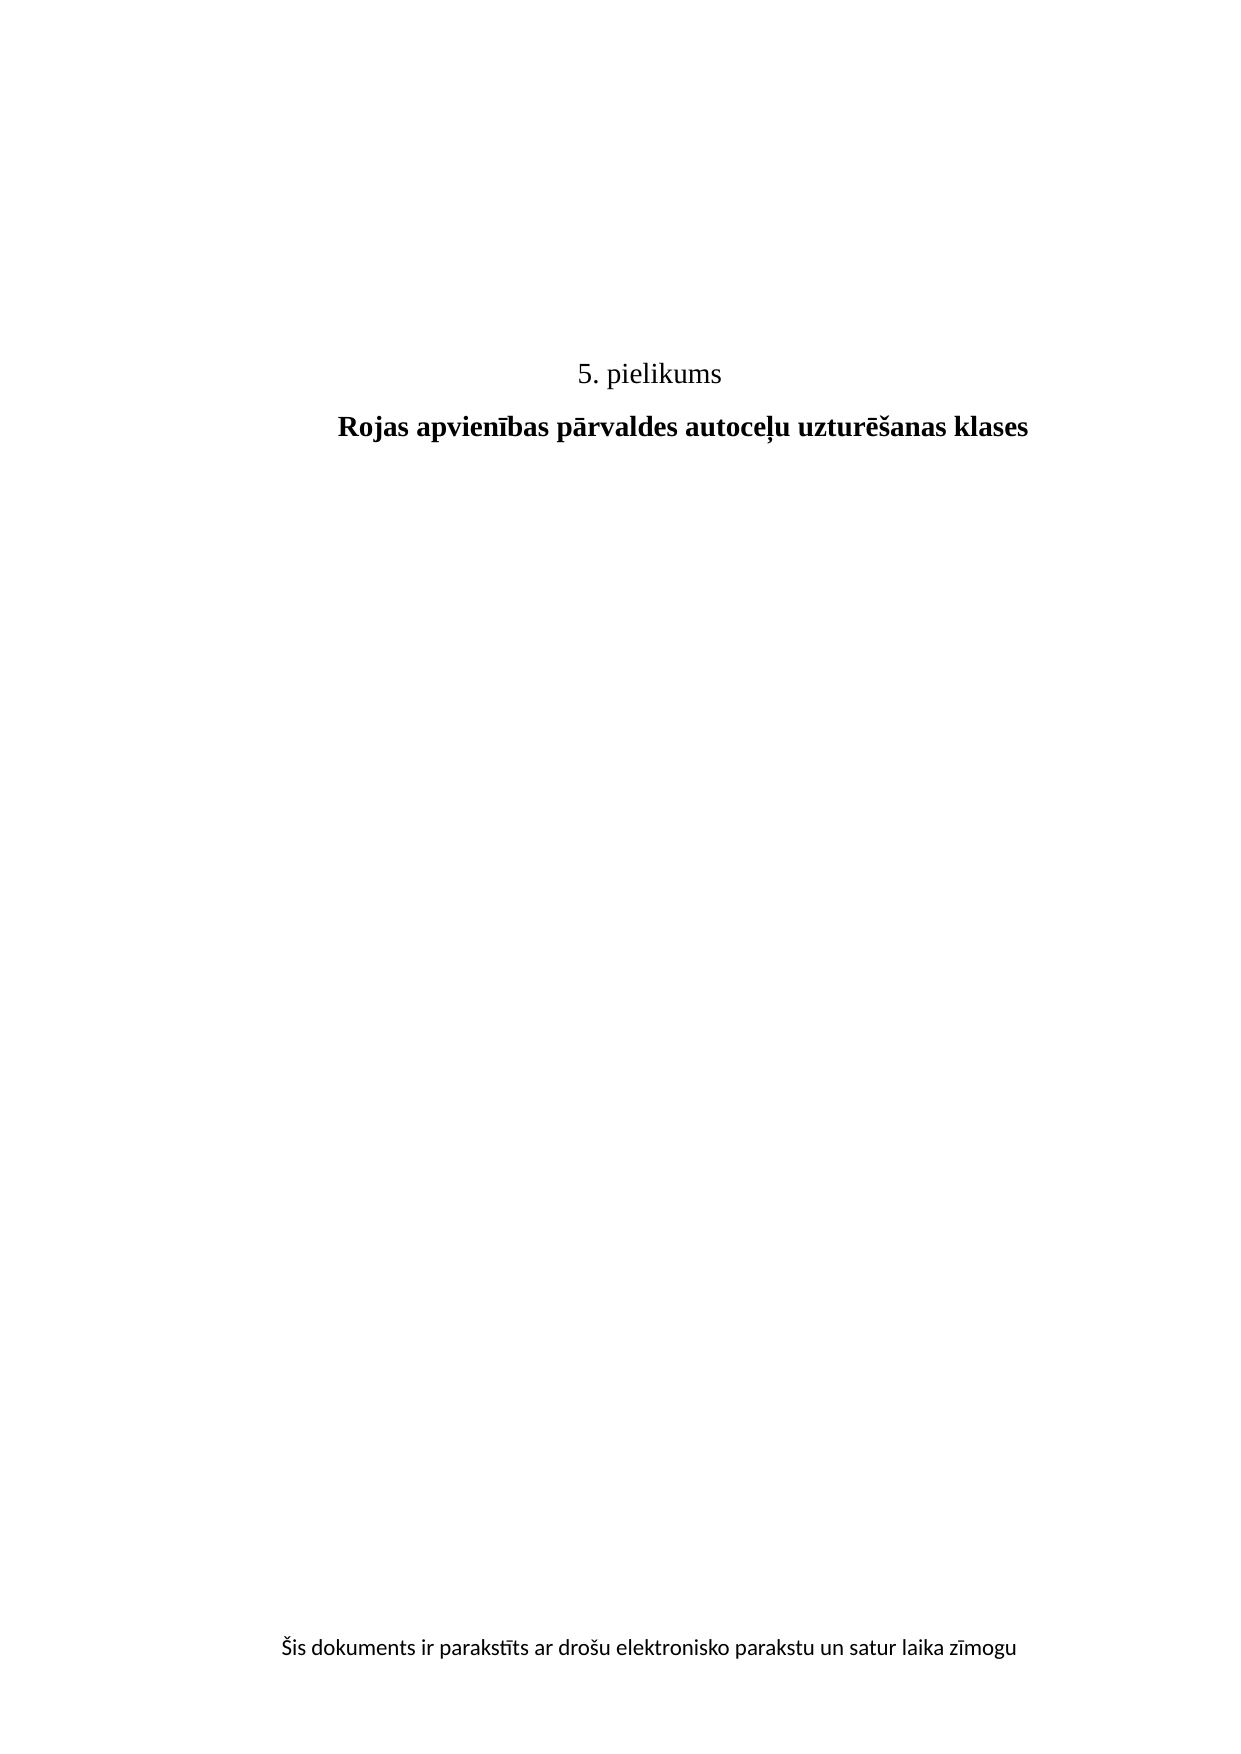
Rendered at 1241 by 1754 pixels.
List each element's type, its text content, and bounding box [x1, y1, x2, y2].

text Rojas apvienības pārvaldes autoceļu uzturēšanas klases [244, 409, 1122, 443]
text 5. pielikums [177, 357, 1122, 390]
